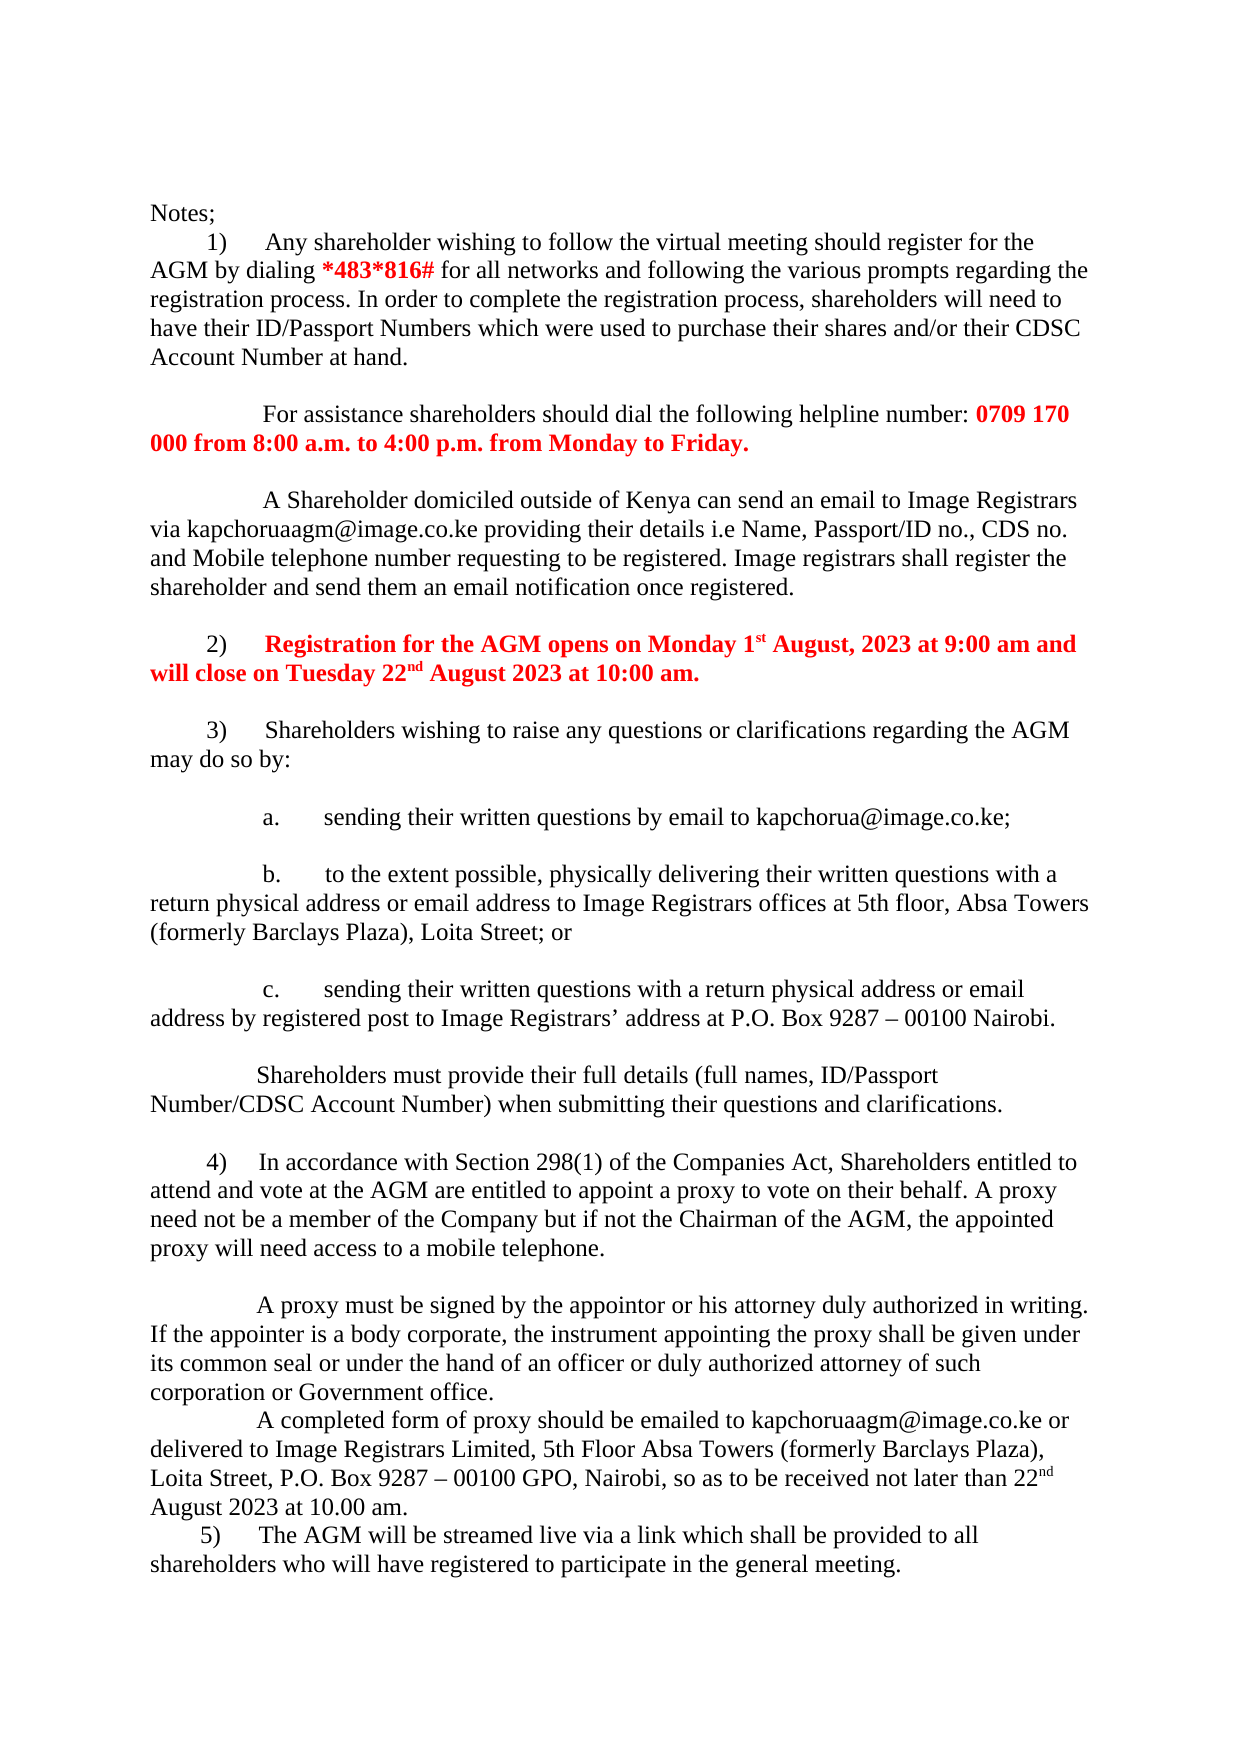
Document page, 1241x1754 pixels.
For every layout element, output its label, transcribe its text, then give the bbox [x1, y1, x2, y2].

text 3) Shareholders wishing to raise any questions or clarifications regarding the AGM may do so by: [150, 716, 1090, 773]
text A completed form of proxy should be emailed to kapchoruaagm@image.co.ke or delivered to Image Registrars Limited, 5th Floor Absa Towers (formerly Barclays Plaza), Loita Street, P.O. Box 9287 – 00100 GPO, Nairobi, so as to be received not later than 22nd August 2023 at 10.00 am. [150, 1406, 1090, 1521]
text c. sending their written questions with a return physical address or email address by registered post to Image Registrars’ address at P.O. Box 9287 – 00100 Nairobi. [150, 974, 1090, 1032]
text Shareholders must provide their full details (full names, ID/Passport Number/CDSC Account Number) when submitting their questions and clarifications. [150, 1061, 1090, 1118]
text 4) In accordance with Section 298(1) of the Companies Act, Shareholders entitled to attend and vote at the AGM are entitled to appoint a proxy to vote on their behalf. A proxy need not be a member of the Company but if not the Chairman of the AGM, the appointed proxy will need access to a mobile telephone. [150, 1147, 1090, 1262]
text For assistance shareholders should dial the following helpline number: 0709 170 000 from 8:00 a.m. to 4:00 p.m. from Monday to Friday. [150, 399, 1090, 457]
text b. to the extent possible, physically delivering their written questions with a return physical address or email address to Image Registrars offices at 5th floor, Absa Towers (formerly Barclays Plaza), Loita Street; or [150, 859, 1090, 946]
text a. sending their written questions by email to kapchorua@image.co.ke; [150, 802, 1090, 831]
text A proxy must be signed by the appointor or his attorney duly authorized in writing. If the appointer is a body corporate, the instrument appointing the proxy shall be given under its common seal or under the hand of an officer or duly authorized attorney of such corporation or Government office. [150, 1291, 1090, 1406]
text 2) Registration for the AGM opens on Monday 1st August, 2023 at 9:00 am and will close on Tuesday 22nd August 2023 at 10:00 am. [150, 629, 1090, 687]
text Notes; [150, 198, 1090, 227]
text A Shareholder domiciled outside of Kenya can send an email to Image Registrars via kapchoruaagm@image.co.ke providing their details i.e Name, Passport/ID no., CDS no. and Mobile telephone number requesting to be registered. Image registrars shall register the shareholder and send them an email notification once registered. [150, 486, 1090, 601]
text 1) Any shareholder wishing to follow the virtual meeting should register for the AGM by dialing *483*816# for all networks and following the various prompts regarding the registration process. In order to complete the registration process, shareholders will need to have their ID/Passport Numbers which were used to purchase their shares and/or their CDSC Account Number at hand. [150, 227, 1090, 371]
text 5) The AGM will be streamed live via a link which shall be provided to all shareholders who will have registered to participate in the general meeting. [150, 1521, 1090, 1578]
